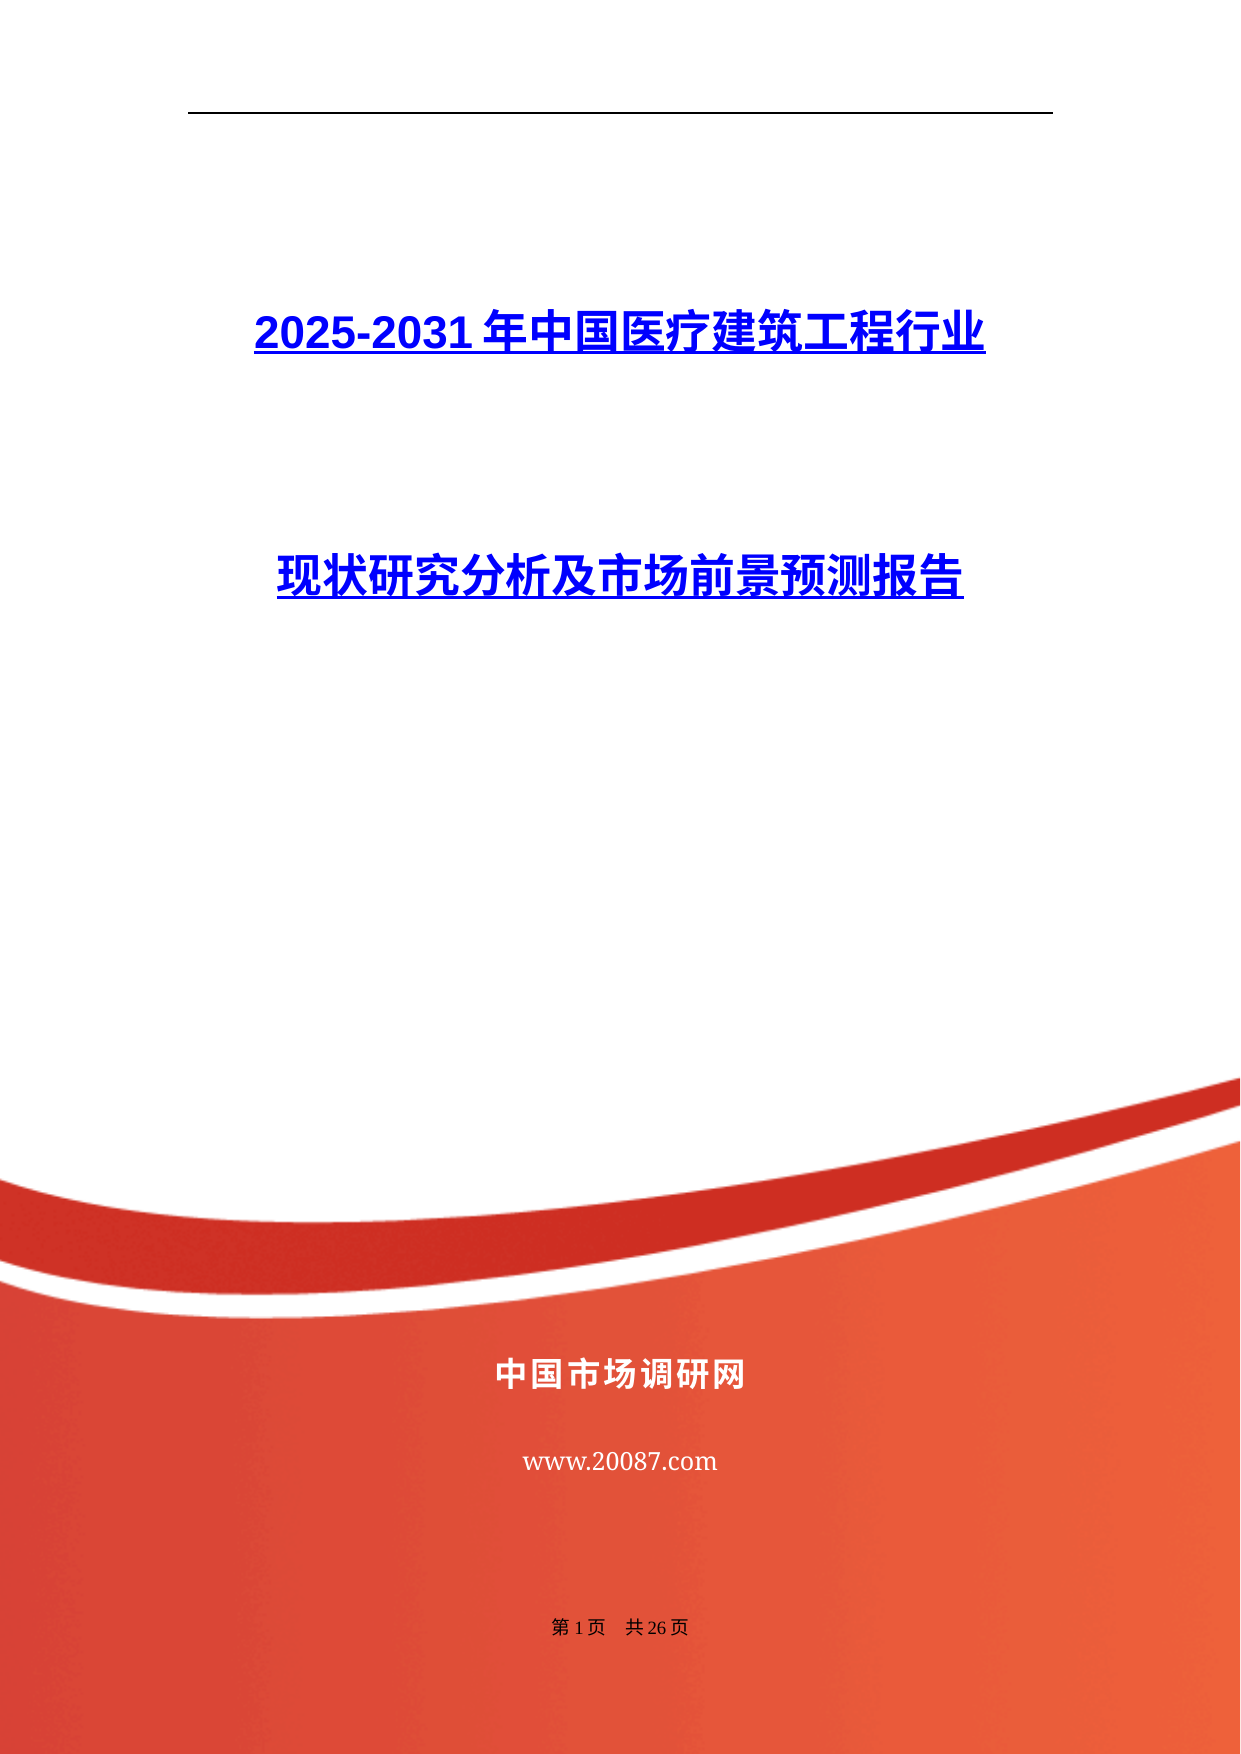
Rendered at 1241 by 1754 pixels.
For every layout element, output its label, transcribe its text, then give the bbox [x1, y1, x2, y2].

table_header 2025-2031年中国医疗建筑工程行业现状研究分析及市场前景预测报告 [188, 207, 1053, 773]
subtitle 中国市场调研网 [187, 1339, 1053, 1404]
picture [0, 1006, 1241, 1754]
text www.20087.com [187, 1428, 1053, 1493]
